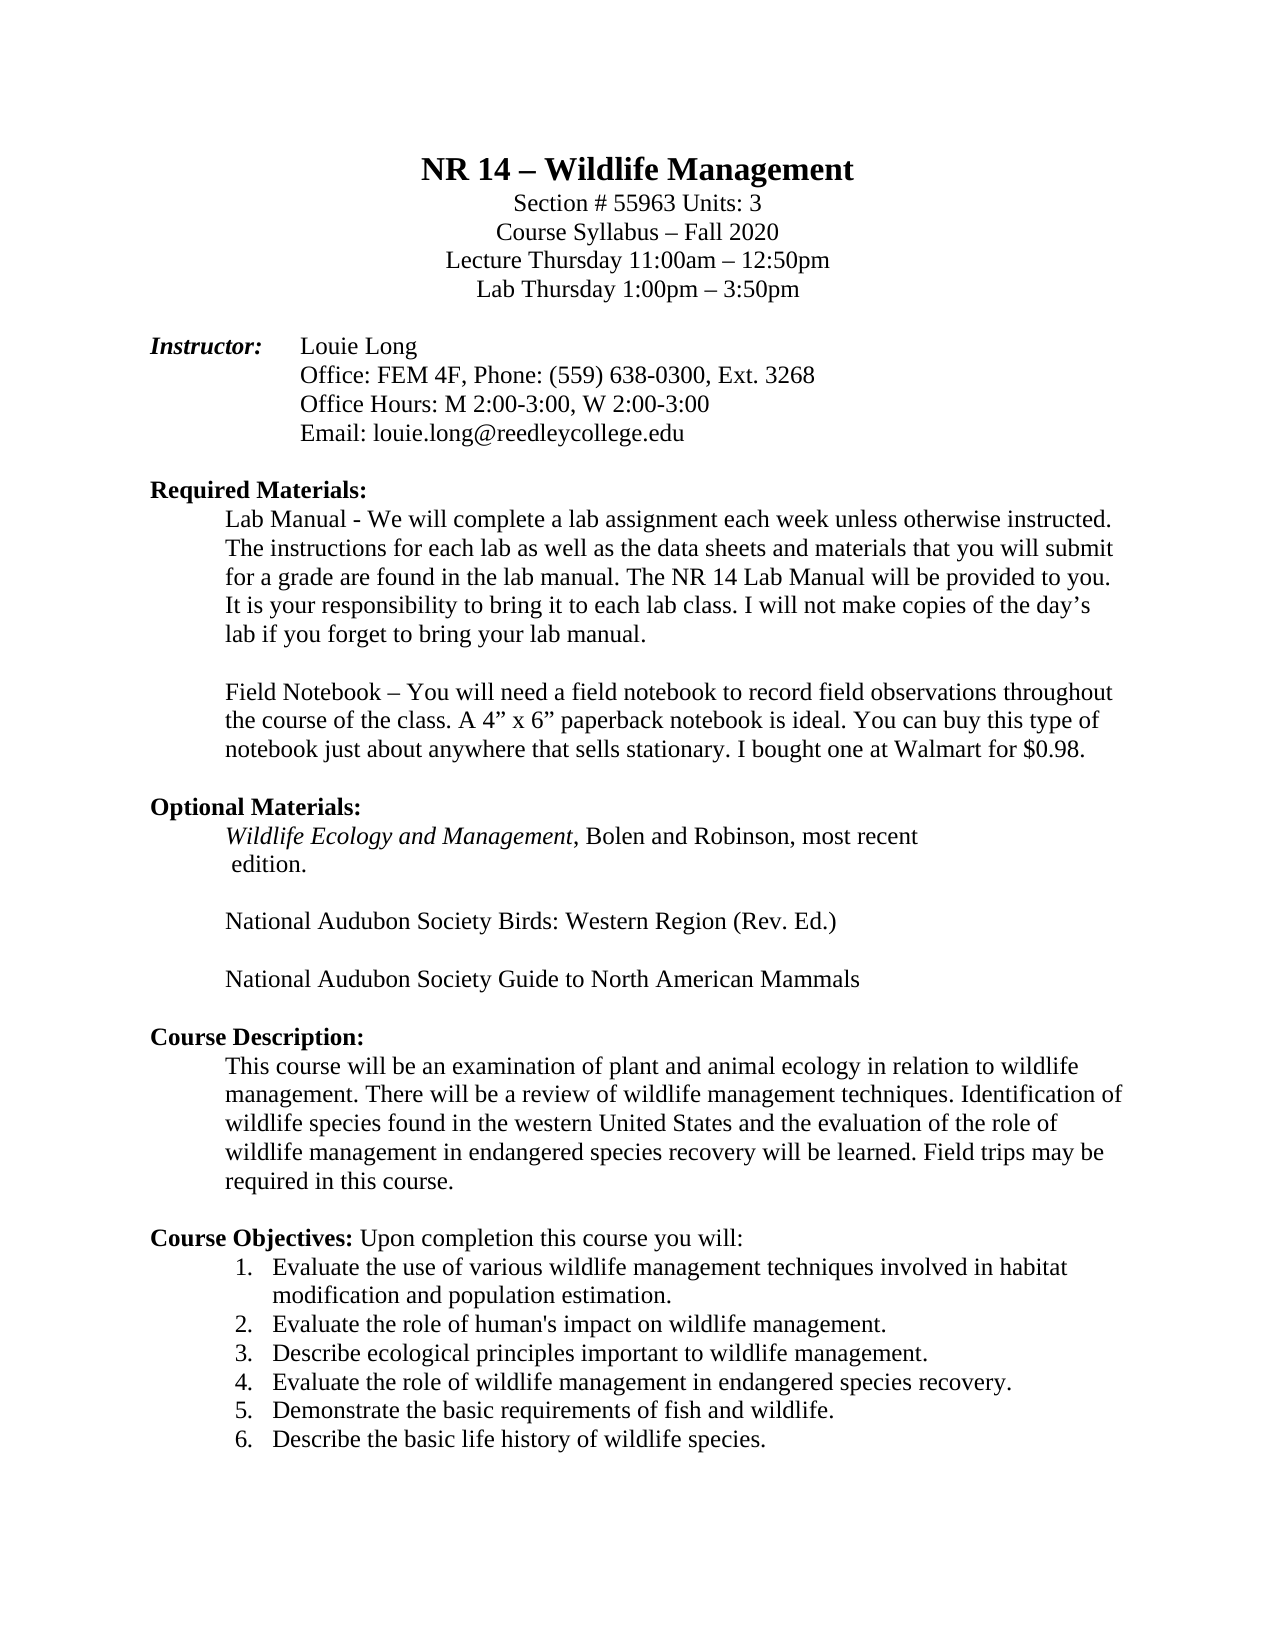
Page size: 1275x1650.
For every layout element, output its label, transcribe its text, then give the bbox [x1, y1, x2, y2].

list Describe the basic life history of wildlife species. [234, 1424, 1135, 1453]
text National Audubon Society Guide to North American Mammals [225, 964, 1135, 993]
text Course Objectives: Upon completion this course you will: [150, 1223, 1135, 1252]
list Evaluate the role of human's impact on wildlife management. [234, 1309, 1135, 1338]
text Instructor: Louie Long [150, 331, 1135, 360]
text Section # 55963 Units: 3 Course Syllabus – Fall 2020 [496, 188, 779, 245]
list Demonstrate the basic requirements of fish and wildlife. [234, 1396, 1135, 1424]
list Evaluate the use of various wildlife management techniques involved in habitat modification and population estimation. [234, 1252, 1068, 1309]
text National Audubon Society Birds: Western Region (Rev. Ed.) [225, 907, 1135, 935]
text Office Hours: M 2:00-3:00, W 2:00-3:00 [300, 389, 1135, 418]
text Lab Manual - We will complete a lab assignment each week unless otherwise instructed. The instructions for each lab as well as the data sheets and materials that you will submit for a grade are found in the lab manual. The NR 14 Lab Manual will be provided to you. It is your responsibility to bring it to each lab class. I will not make copies of the day’s lab if you forget to bring your lab manual. [225, 504, 1116, 648]
subtitle Optional Materials: [150, 792, 1135, 821]
text Lecture Thursday 11:00am – 12:50pm Lab Thursday 1:00pm – 3:50pm [445, 245, 830, 303]
list Evaluate the role of wildlife management in endangered species recovery. [234, 1367, 1135, 1396]
text This course will be an examination of plant and animal ecology in relation to wildlife management. There will be a review of wildlife management techniques. Identification of wildlife species found in the western United States and the evaluation of the role of wildlife management in endangered species recovery will be learned. Field trips may be required in this course. [225, 1051, 1124, 1194]
text Office: FEM 4F, Phone: (559) 638-0300, Ext. 3268 [300, 360, 1135, 389]
text Wildlife Ecology and Management, Bolen and Robinson, most recent edition. [225, 821, 920, 878]
subtitle Required Materials: [150, 476, 1135, 504]
text NR 14 – Wildlife Management [421, 150, 1135, 188]
text Field Notebook – You will need a field notebook to record field observations throughout the course of the class. A 4” x 6” paperback notebook is ideal. You can buy this type of notebook just about anywhere that sells stationary. I bought one at Walmart for $0.98. [225, 677, 1115, 763]
subtitle Course Description: [150, 1022, 1135, 1051]
list Describe ecological principles important to wildlife management. [234, 1338, 1135, 1367]
text Email: louie.long@reedleycollege.edu [300, 418, 1135, 446]
